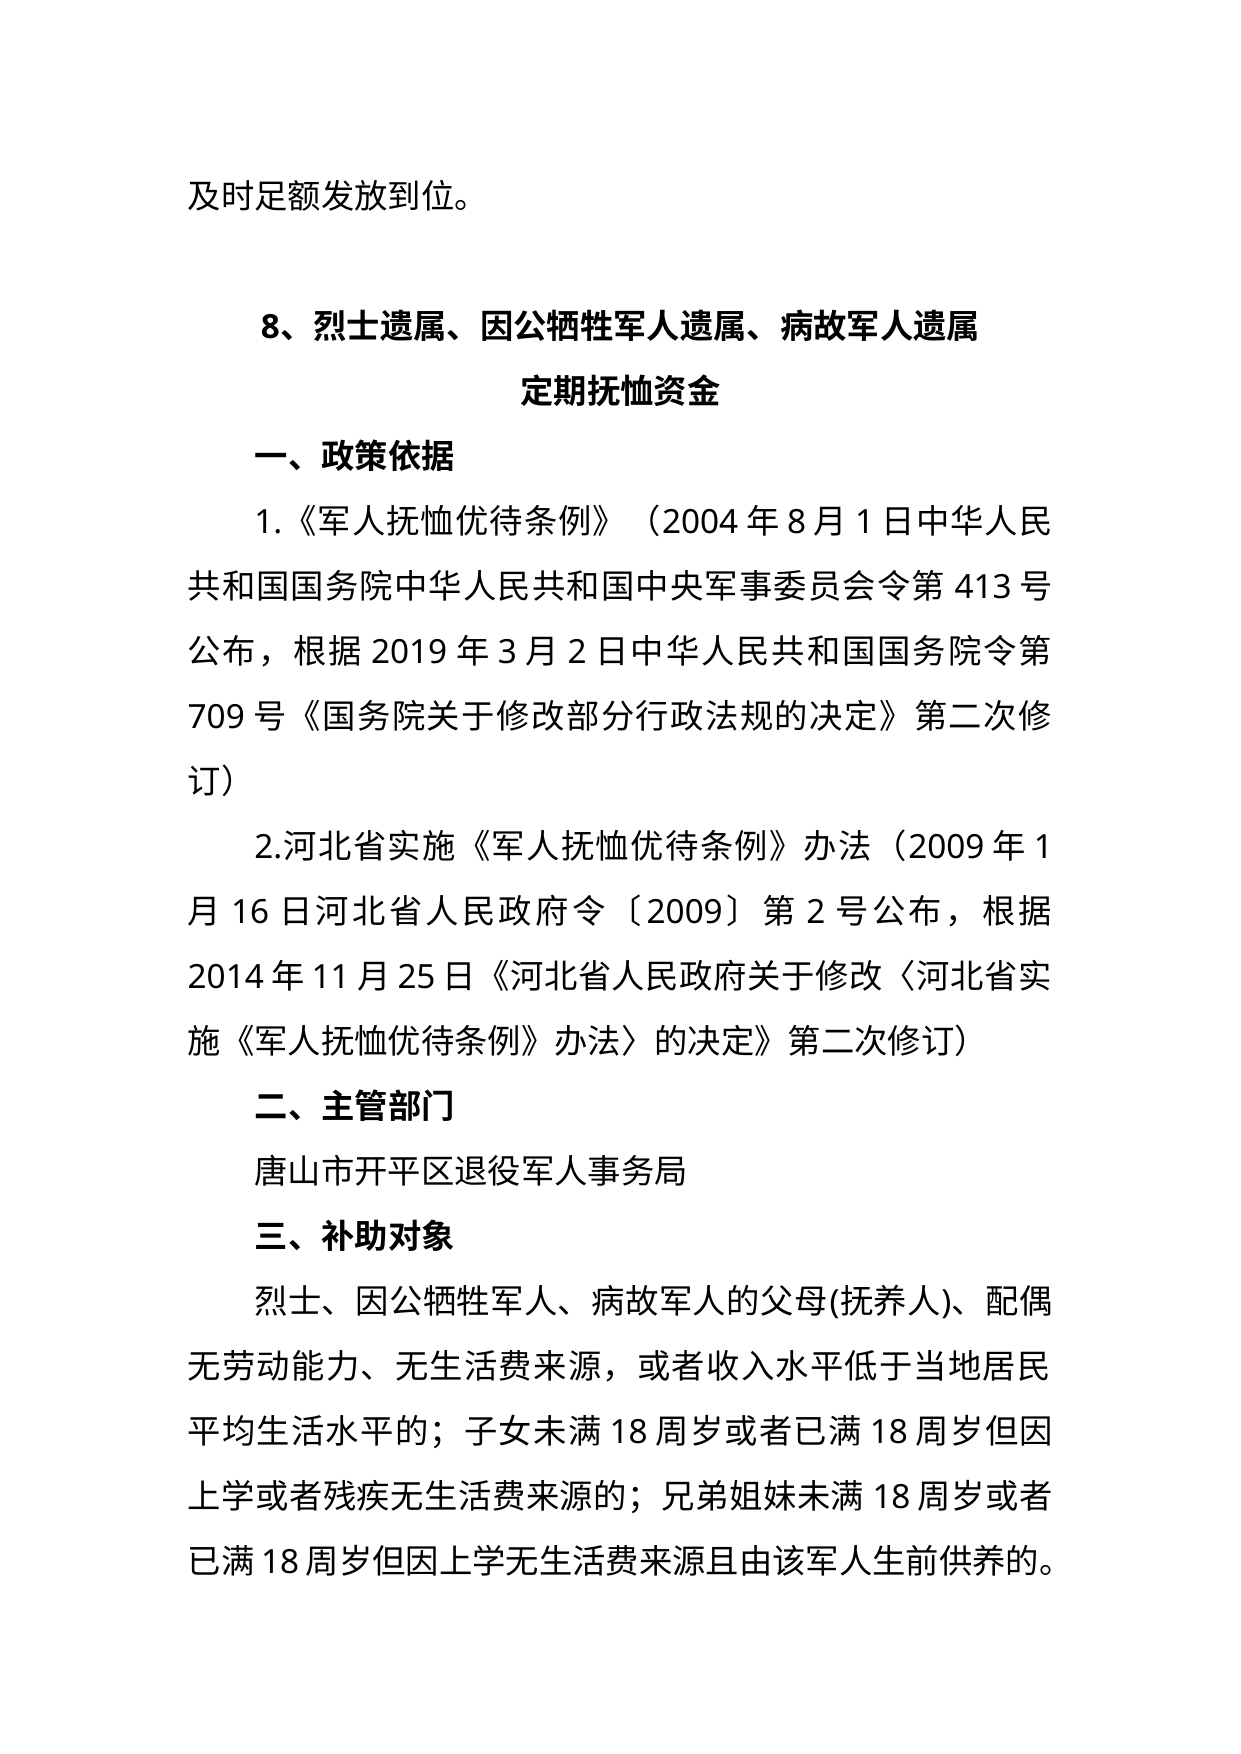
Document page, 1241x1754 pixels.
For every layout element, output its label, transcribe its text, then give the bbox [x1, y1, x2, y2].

text 三、补助对象 [187, 1202, 1053, 1267]
text 1.《军人抚恤优待条例》（2004年8月1日中华人民共和国国务院中华人民共和国中央军事委员会令第413号公布，根据2019年3月2日中华人民共和国国务院令第709号《国务院关于修改部分行政法规的决定》第二次修订） [187, 487, 1053, 812]
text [187, 162, 1053, 227]
text 二、主管部门 [187, 1072, 1053, 1137]
text 8、烈士遗属、因公牺牲军人遗属、病故军人遗属 [187, 292, 1053, 357]
text 定期抚恤资金 [187, 357, 1053, 422]
text 一、政策依据 [187, 422, 1053, 487]
text 烈士、因公牺牲军人、病故军人的父母(抚养人)、配偶无劳动能力、无生活费来源，或者收入水平低于当地居民平均生活水平的；子女未满18周岁或者已满18周岁但因上学或者残疾无生活费来源的；兄弟姐妹未满18周岁或者已满18周岁但因上学无生活费来源且由该军人生前供养的。 [187, 1267, 1053, 1592]
text 唐山市开平区退役军人事务局 [187, 1137, 1053, 1202]
text 2.河北省实施《军人抚恤优待条例》办法（2009年1月16日河北省人民政府令〔2009〕第2号公布，根据2014年11月25日《河北省人民政府关于修改〈河北省实施《军人抚恤优待条例》办法〉的决定》第二次修订） [187, 812, 1053, 1072]
